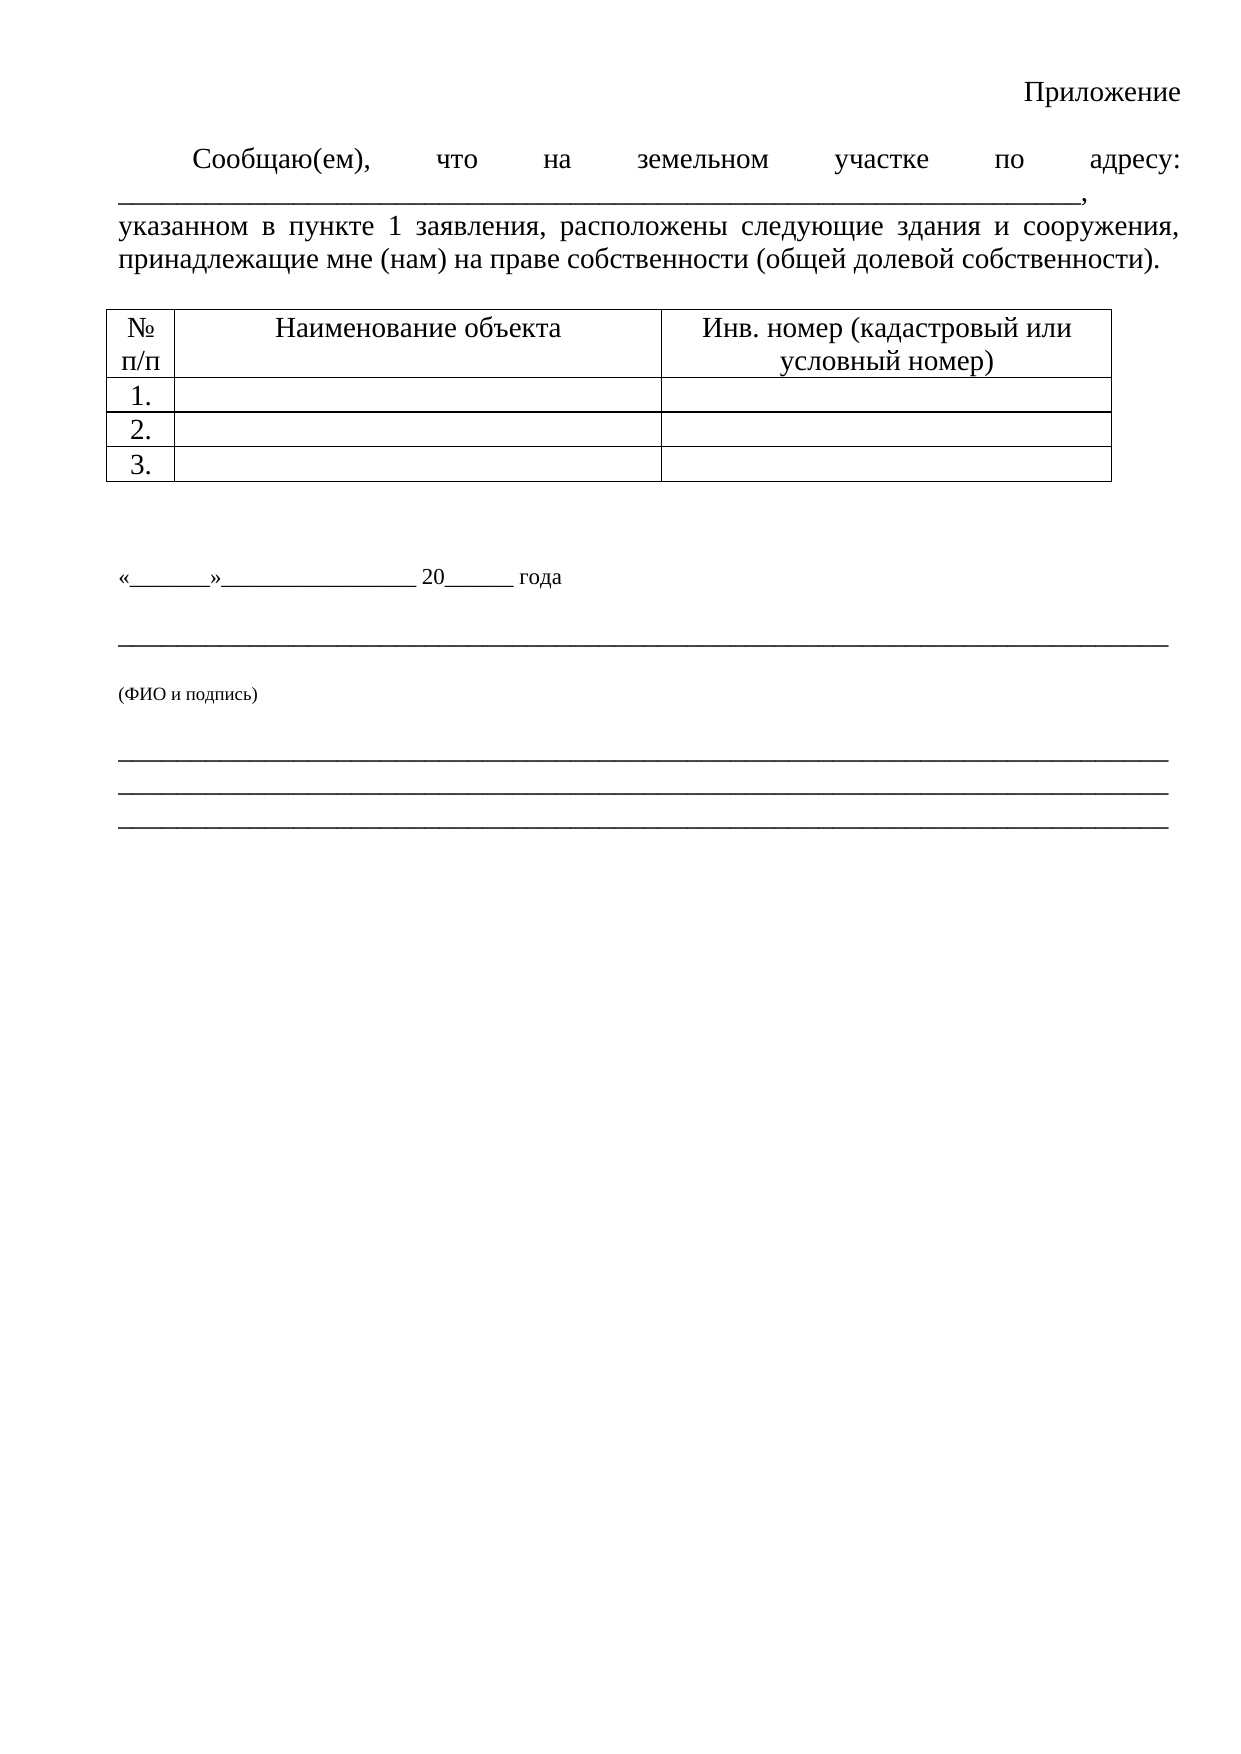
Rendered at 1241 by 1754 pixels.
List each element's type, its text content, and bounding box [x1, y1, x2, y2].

table_cell 3. [107, 447, 174, 481]
table_cell [175, 413, 661, 446]
text (ФИО и подпись) [118, 683, 1181, 704]
text Сообщаю(ем), что на земельном участке по адресу: __________________________________________________________________, указанном в пункте 1 заявления, расположены следующие здания и сооружения, принадлежащие мне (нам) на праве собственности (общей долевой собственности). [118, 141, 1181, 275]
table_header № п/п [107, 310, 174, 377]
text ________________________________________________________________________ [118, 764, 1181, 798]
text «_______»_________________ 20______ года [118, 563, 1181, 589]
table_cell [175, 447, 661, 481]
table_cell 1. [107, 378, 174, 411]
table_cell [662, 447, 1111, 481]
text ________________________________________________________________________ [118, 798, 1181, 831]
table_header Инв. номер (кадастровый или условный номер) [662, 310, 1111, 377]
table_header Наименование объекта [175, 310, 661, 377]
text ________________________________________________________________________ [118, 731, 1181, 764]
table_cell [662, 378, 1111, 411]
table_cell 2. [107, 413, 174, 446]
text ________________________________________________________________________ [118, 616, 1181, 649]
text Приложение [118, 74, 1181, 107]
table_cell [662, 413, 1111, 446]
table_cell [175, 378, 661, 411]
